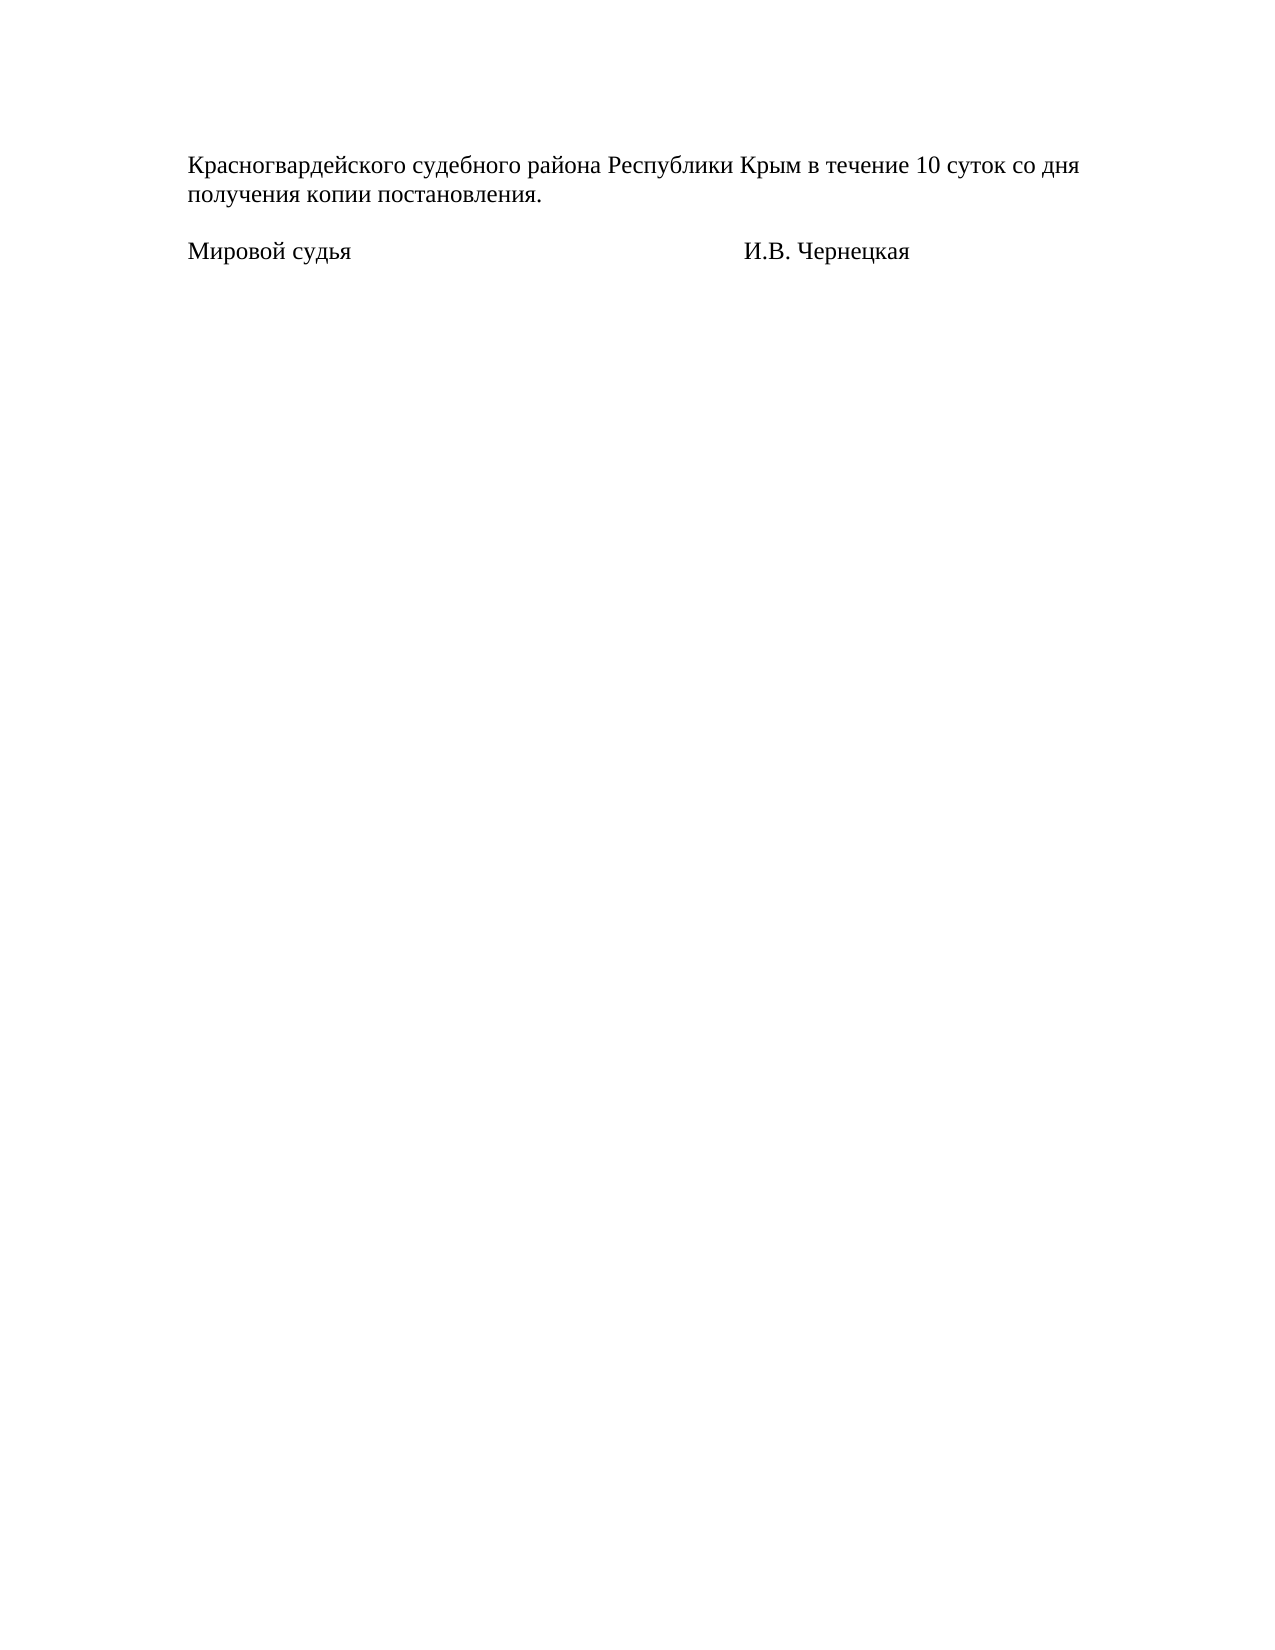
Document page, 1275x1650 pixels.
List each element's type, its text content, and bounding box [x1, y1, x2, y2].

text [187, 150, 1087, 207]
text Мировой судья И.В. Чернецкая [187, 236, 1087, 265]
